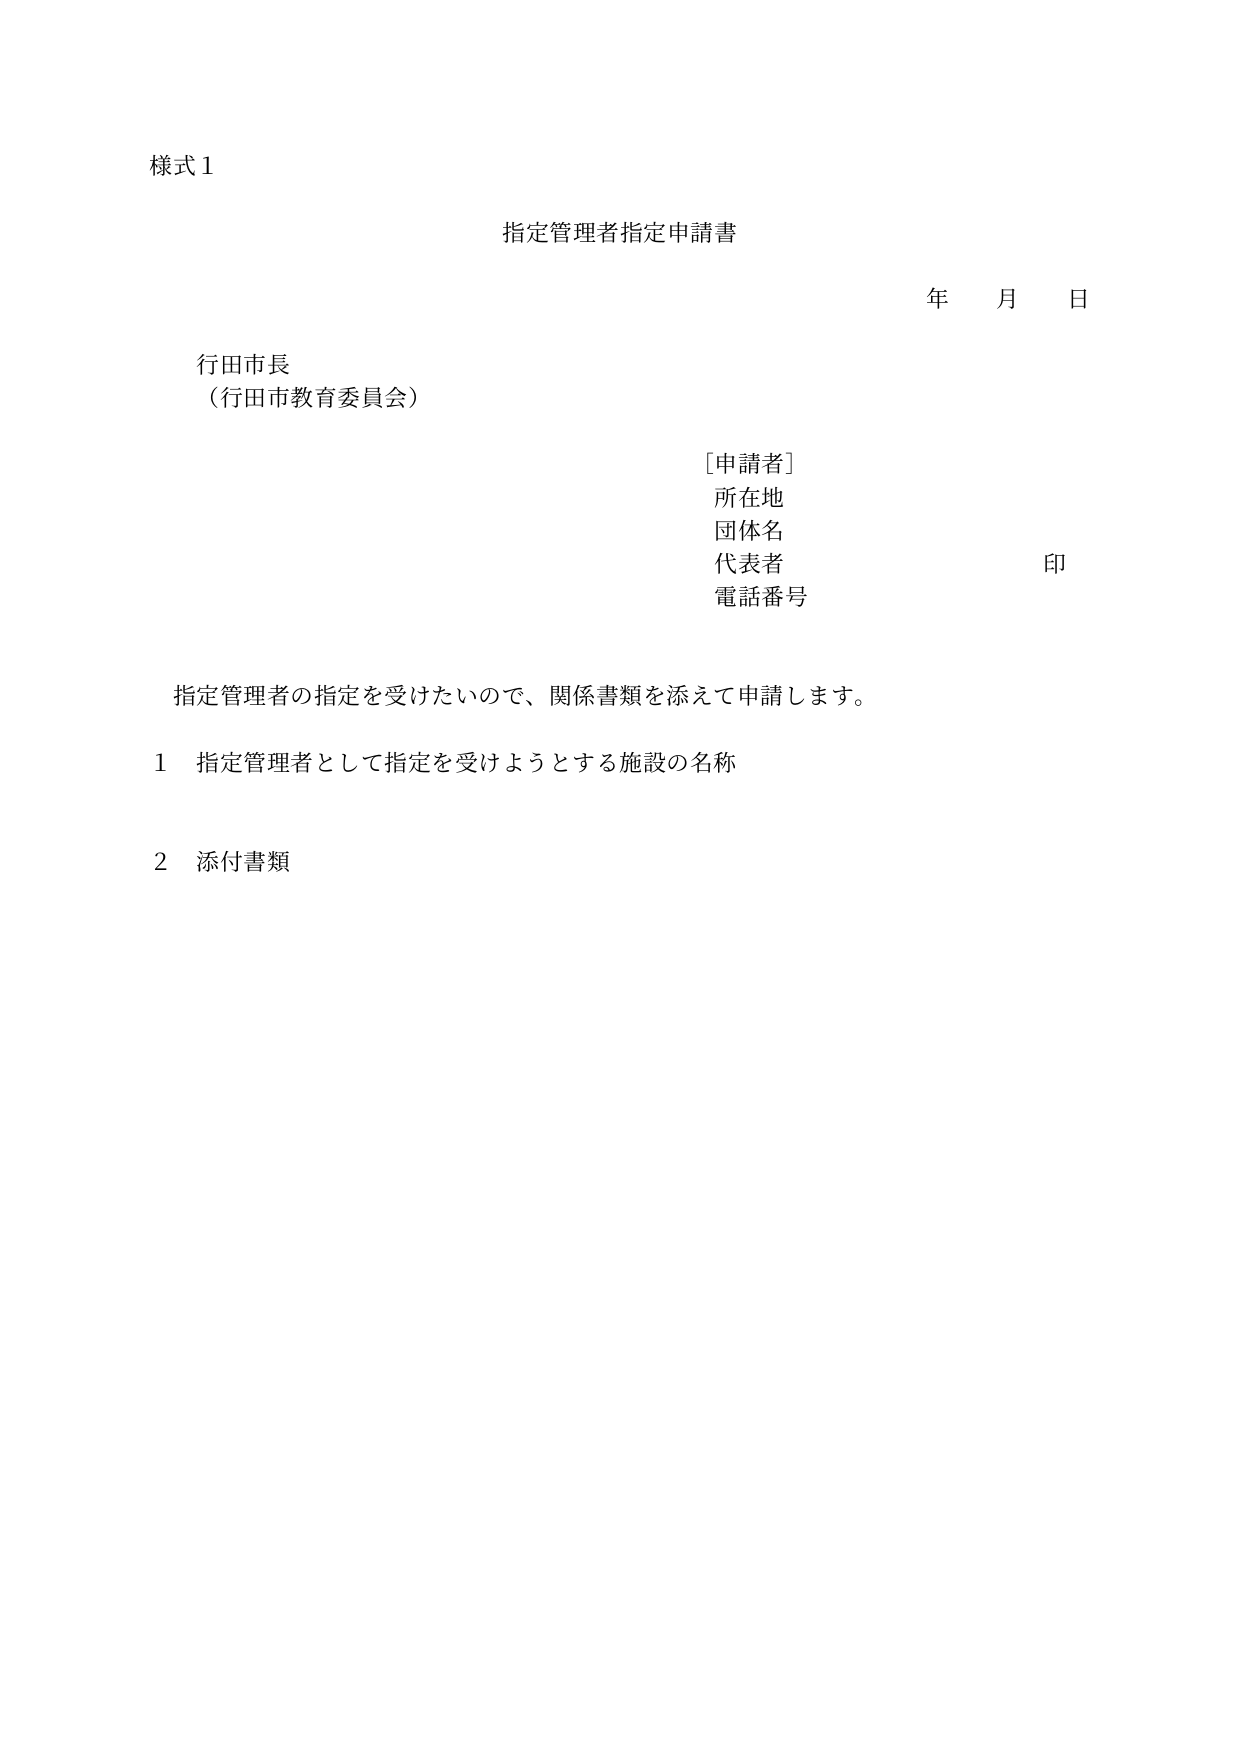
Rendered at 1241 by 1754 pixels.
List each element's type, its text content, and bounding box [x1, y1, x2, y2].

text 団体名 [675, 513, 1091, 546]
text 代表者 印 [675, 546, 1091, 579]
text ２ 添付書類 [149, 844, 1091, 877]
text 指定管理者の指定を受けたいので、関係書類を添えて申請します。 [149, 678, 1091, 711]
text 様式１ [149, 148, 1091, 181]
text 所在地 [675, 479, 1091, 513]
text （行田市教育委員会） [149, 380, 1091, 413]
text 指定管理者指定申請書 [149, 214, 1091, 248]
text 年 月 日 [149, 281, 1091, 314]
text １ 指定管理者として指定を受けようとする施設の名称 [149, 744, 1091, 778]
text 行田市長 [149, 347, 1091, 380]
text 電話番号 [675, 579, 1091, 612]
text ［申請者］ [675, 446, 1091, 479]
